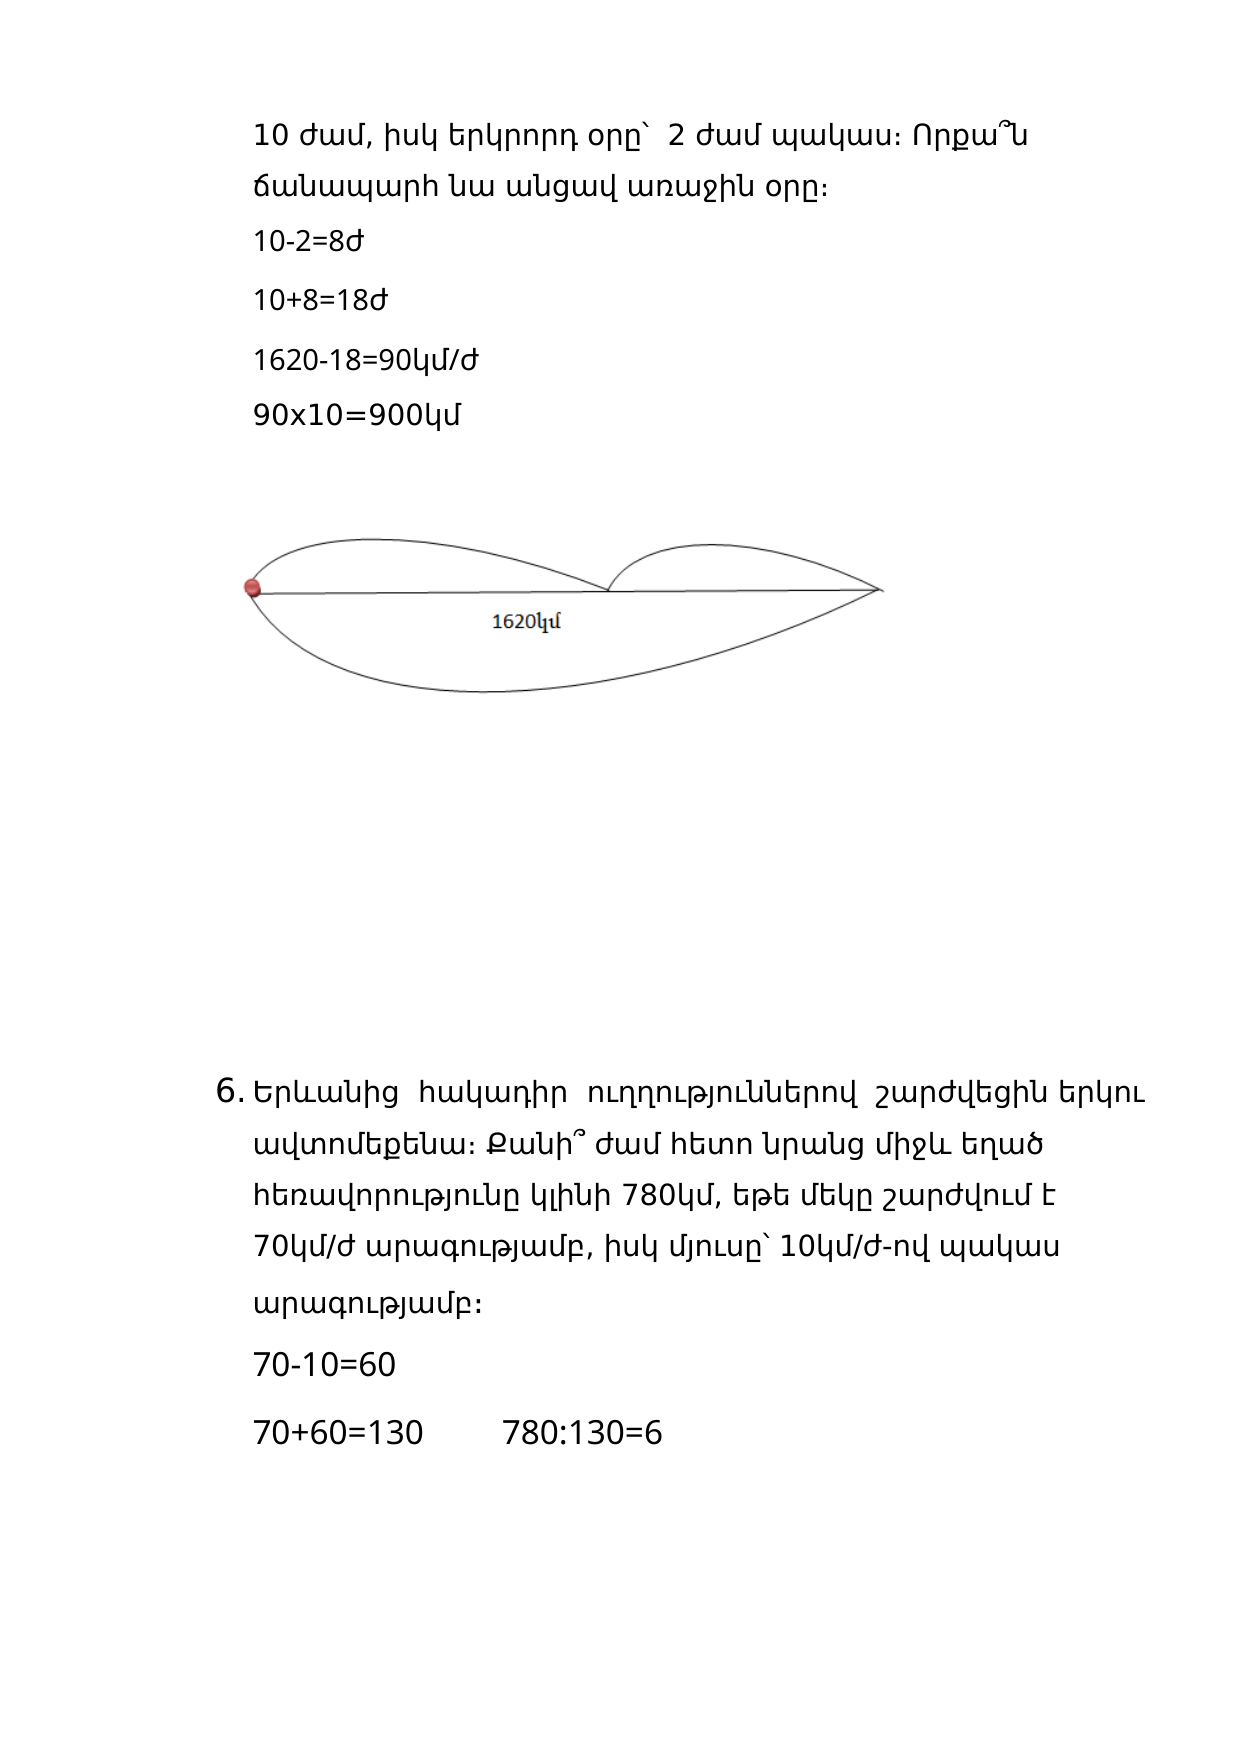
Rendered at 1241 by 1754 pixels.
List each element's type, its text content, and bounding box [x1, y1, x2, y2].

list 1620-18=90կմ/ժ [252, 339, 1152, 379]
list Երևանից հակադիր ուղղություններով շարժվեցին երկու ավտոմեքենա։ Քանի՞ ժամ հետո նրանց միջև եղած հեռավորությունը կլինի 780կմ, եթե մեկը շարժվում է 70կմ/ժ արագությամբ, իսկ մյուսը՝ 10կմ/ժ-ով պակաս արագությամբ։ [215, 1071, 1152, 1321]
list 90x10=900կմ [252, 398, 1152, 432]
list 10+8=18ժ [252, 279, 1152, 319]
list 70+60=130 780:130=6 [252, 1409, 1152, 1454]
list 10-2=8ժ [252, 220, 1152, 260]
list 70-10=60 [252, 1341, 1152, 1386]
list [215, 118, 1152, 203]
picture [214, 470, 930, 711]
